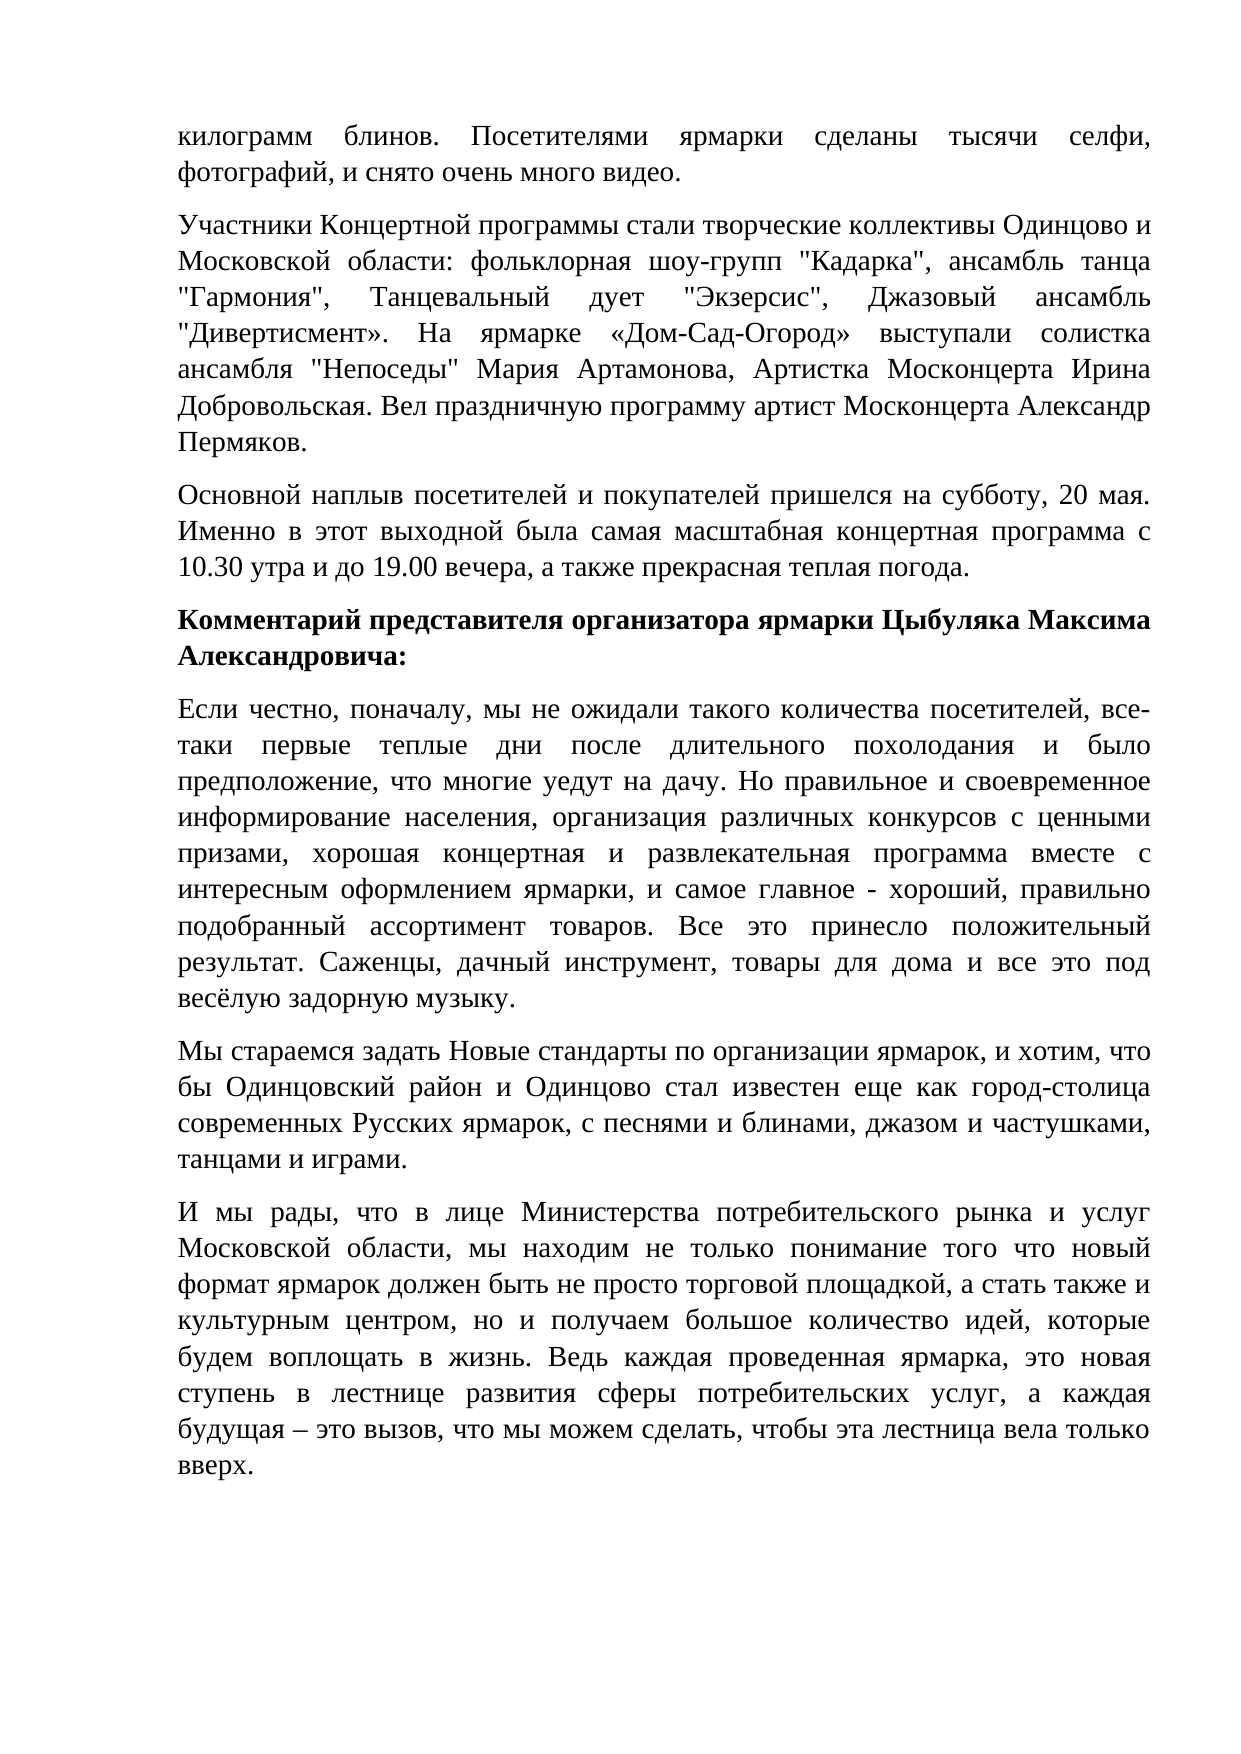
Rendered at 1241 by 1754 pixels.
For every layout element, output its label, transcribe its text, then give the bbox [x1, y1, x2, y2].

text И мы рады, что в лице Министерства потребительского рынка и услуг Московской области, мы находим не только понимание того что новый формат ярмарок должен быть не просто торговой площадкой, а стать также и культурным центром, но и получаем большое количество идей, которые будем воплощать в жизнь. Ведь каждая проведенная ярмарка, это новая ступень в лестнице развития сферы потребительских услуг, а каждая будущая – это вызов, что мы можем сделать, чтобы эта лестница вела только вверх. [177, 1194, 1152, 1481]
text Участники Концертной программы стали творческие коллективы Одинцово и Московской области: фольклорная шоу-групп "Кадарка", ансамбль танца "Гармония", Танцевальный дует "Экзерсис", Джазовый ансамбль "Дивертисмент». На ярмарке «Дом-Сад-Огород» выступали солистка ансамбля "Непоседы" Мария Артамонова, Артистка Москонцерта Ирина Добровольская. Вел праздничную программу артист Москонцерта Александр Пермяков. [177, 207, 1152, 457]
text Комментарий представителя организатора ярмарки Цыбуляка Максима Александровича: [177, 602, 1152, 672]
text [177, 118, 1152, 188]
text Мы стараемся задать Новые стандарты по организации ярмарок, и хотим, что бы Одинцовский район и Одинцово стал известен еще как город-столица современных Русских ярмарок, с песнями и блинами, джазом и частушками, танцами и играми. [177, 1033, 1152, 1175]
text Основной наплыв посетителей и покупателей пришелся на субботу, 20 мая. Именно в этот выходной была самая масштабная концертная программа с 10.30 утра и до 19.00 вечера, а также прекрасная теплая погода. [177, 477, 1152, 583]
text Если честно, поначалу, мы не ожидали такого количества посетителей, все-таки первые теплые дни после длительного похолодания и было предположение, что многие уедут на дачу. Но правильное и своевременное информирование населения, организация различных конкурсов с ценными призами, хорошая концертная и развлекательная программа вместе с интересным оформлением ярмарки, и самое главное - хороший, правильно подобранный ассортимент товаров. Все это принесло положительный результат. Саженцы, дачный инструмент, товары для дома и все это под весёлую задорную музыку. [177, 691, 1152, 1013]
